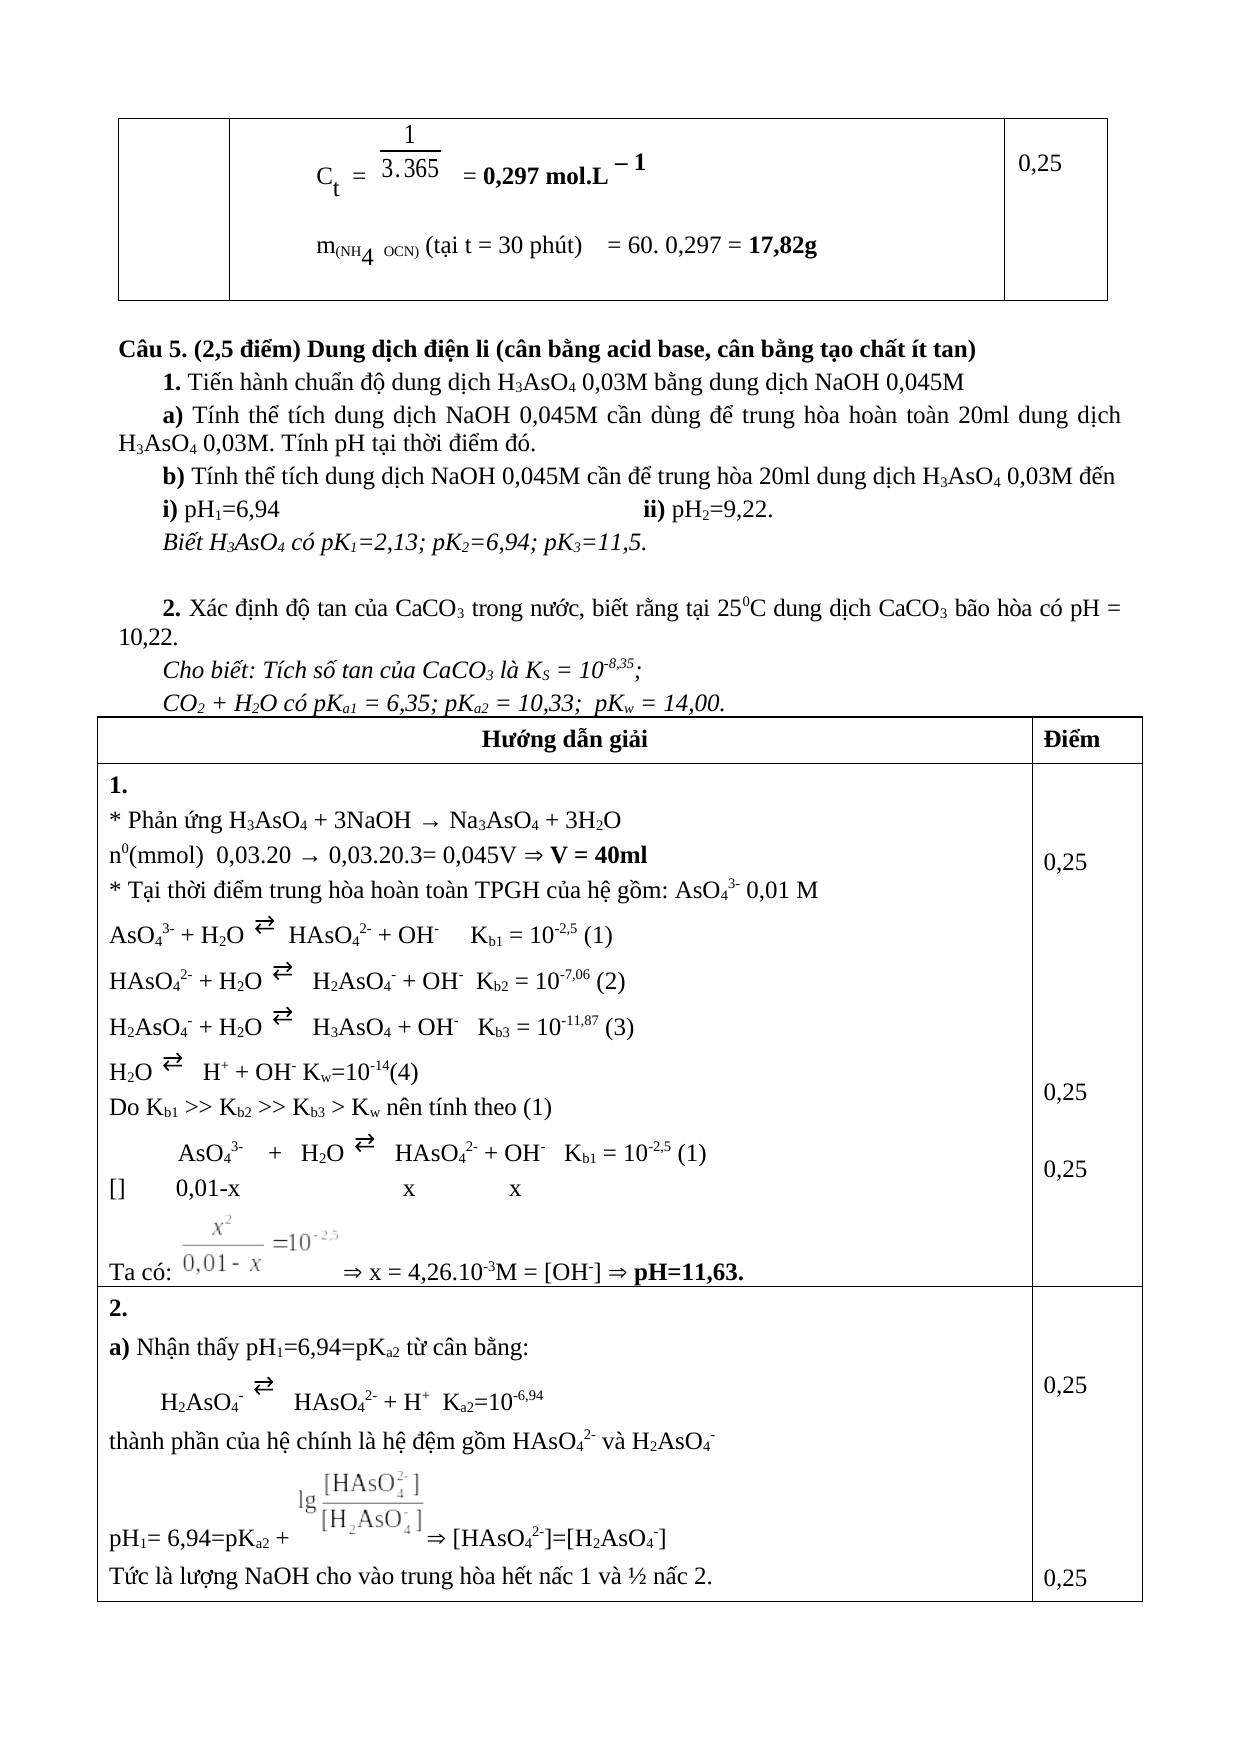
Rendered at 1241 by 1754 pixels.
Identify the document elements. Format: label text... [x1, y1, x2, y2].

table_cell 3 [119, 119, 229, 300]
text Câu 5. (2,5 điểm) Dung dịch điện li (cân bằng acid base, cân bằng tạo chất ít tan) [118, 334, 1122, 363]
text b) Tính thể tích dung dịch NaOH 0,045M cần để trung hòa 20ml dung dịch H3AsO4 0,03M đến [118, 461, 1122, 490]
table_header Hướng dẫn giải [98, 718, 1032, 762]
text a) Tính thể tích dung dịch NaOH 0,045M cần dùng để trung hòa hoàn toàn 20ml dung dịch H3AsO4 0,03M. Tính pH tại thời điểm đó. [118, 400, 1122, 457]
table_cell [98, 1287, 1032, 1601]
text i) pH1=6,94 ii) pH2=9,22. [118, 494, 1122, 523]
table_cell 0,25 0,25 0,25 [1033, 1287, 1142, 1601]
table_cell 1. * Phản ứng H3AsO4 + 3NaOH → Na3AsO4 + 3H2O n0(mmol) 0,03.20 → 0,03.20.3= 0,045V V = 40ml * Tại thời điểm trung hòa hoàn toàn TPGH của hệ gồm: AsO43- 0,01 M AsO43- + H2O HAsO42- + OH- Kb1 = 10-2,5 (1) HAsO42- + H2O H2AsO4- + OH- Kb2 = 10-7,06 (2) H2AsO4- + H2O H3AsO4 + OH- Kb3 = 10-11,87 (3) H2O H+ + OH- Kw=10-14(4) Do Kb1 >> Kb2 >> Kb3 > Kw nên tính theo (1) AsO43- + H2O HAsO42- + OH- Kb1 = 10-2,5 (1) [] 0,01-x x x Ta có: x = 4,26.10-3M = [OH-] pH=11,63. [98, 764, 1032, 1286]
table_cell 0,25 0,25 0,25 [1033, 764, 1142, 1286]
table_header Điểm [1033, 718, 1142, 762]
text Cho biết: Tích số tan của CaCO3 là KS = 10-8,35; [118, 655, 1122, 683]
text CO2 + H2O có pKa1 = 6,35; pKa2 = 10,33; pKw = 14,00. [118, 688, 1122, 716]
text Biết H3AsO4 có pK1=2,13; pK2=6,94; pK3=11,5. [118, 527, 1122, 556]
text 2. Xác định độ tan của CaCO3 trong nước, biết rằng tại 250C dung dịch CaCO3 bão hòa có pH = 10,22. [118, 593, 1122, 651]
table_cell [230, 119, 1004, 300]
table_cell 0,25 0,25 [1005, 119, 1107, 300]
text 1. Tiến hành chuẩn độ dung dịch H3AsO4 0,03M bằng dung dịch NaOH 0,045M [118, 367, 1122, 396]
